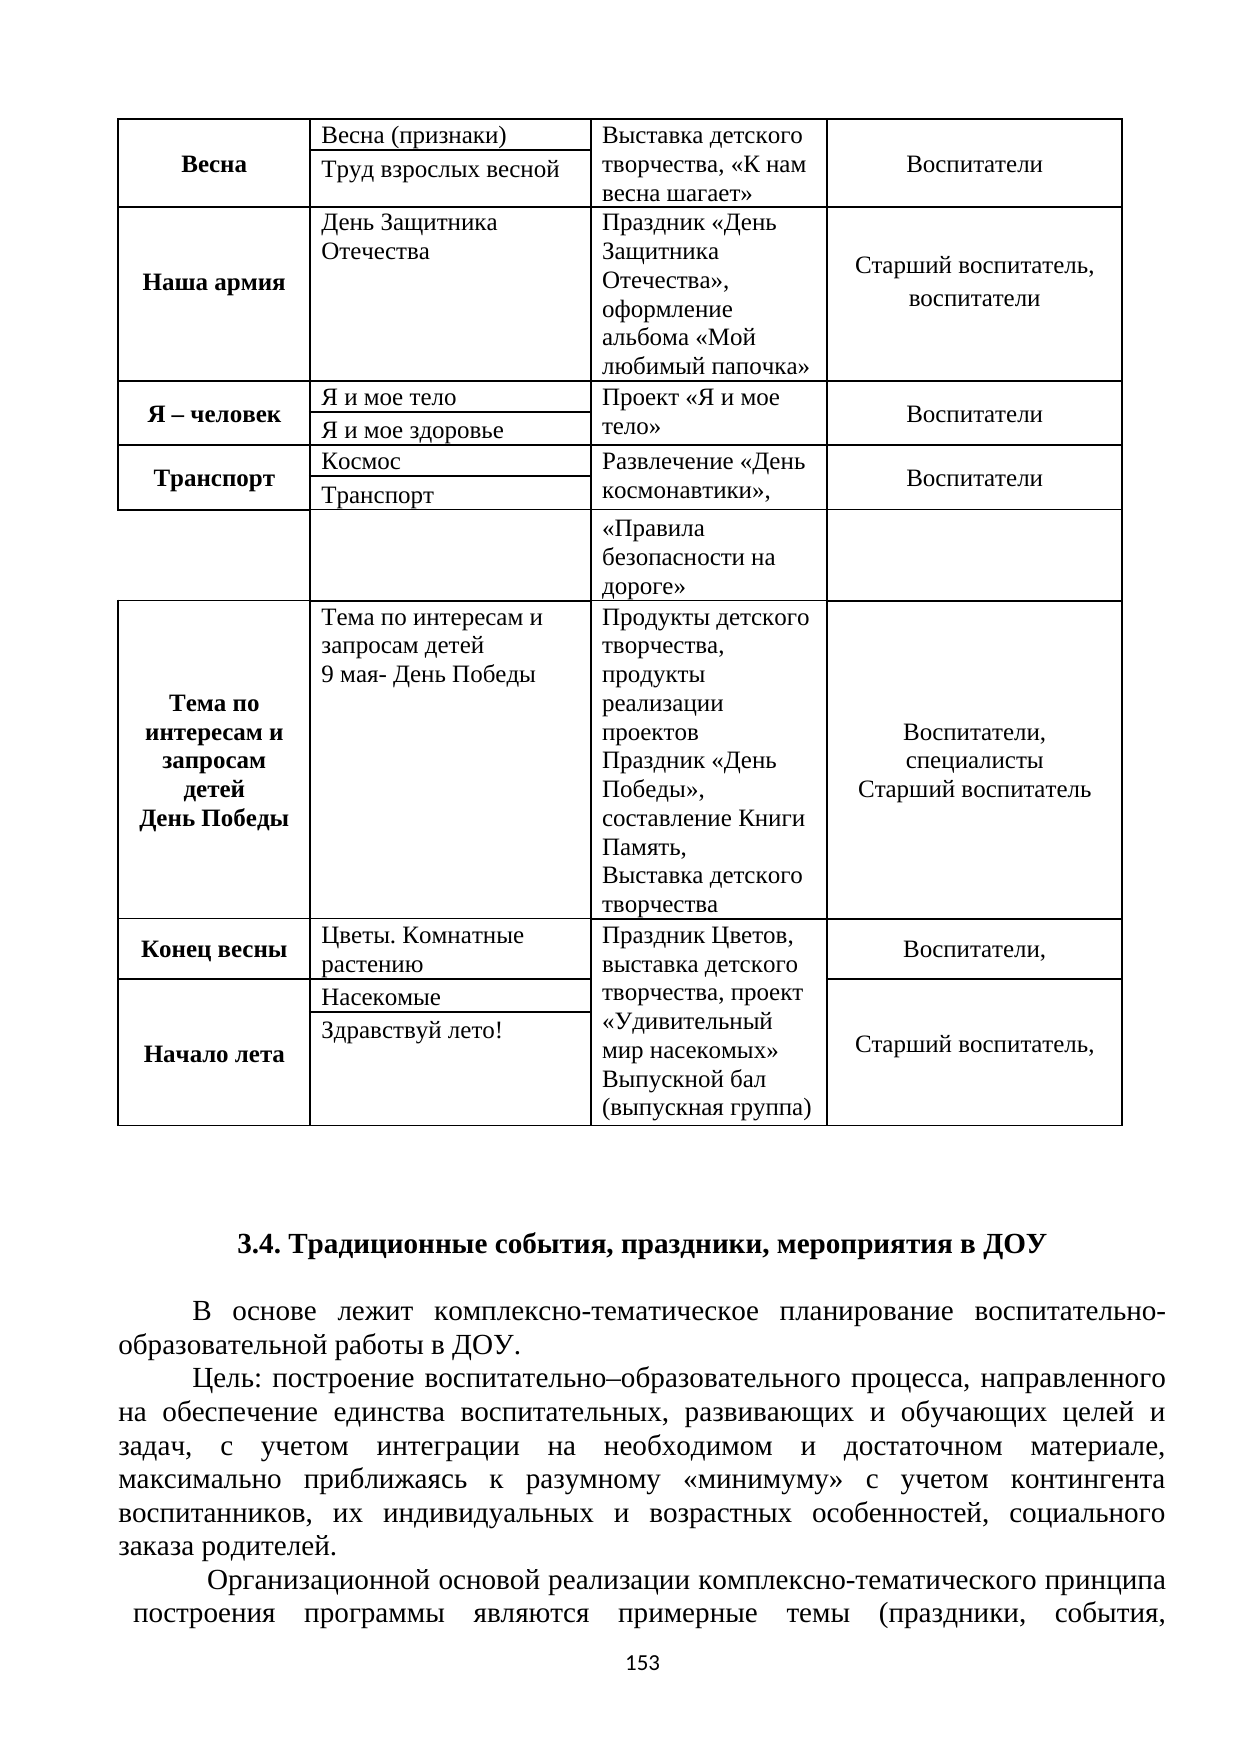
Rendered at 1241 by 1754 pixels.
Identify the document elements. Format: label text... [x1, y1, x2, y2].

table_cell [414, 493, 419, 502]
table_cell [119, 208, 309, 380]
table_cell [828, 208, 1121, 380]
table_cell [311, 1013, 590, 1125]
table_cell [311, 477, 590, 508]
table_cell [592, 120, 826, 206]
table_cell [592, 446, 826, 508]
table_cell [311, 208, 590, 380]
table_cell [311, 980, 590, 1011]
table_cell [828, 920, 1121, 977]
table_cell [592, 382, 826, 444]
text В основе лежит комплексно-тематическое планирование воспитательно-образовательной работы в ДОУ. [118, 1293, 1167, 1361]
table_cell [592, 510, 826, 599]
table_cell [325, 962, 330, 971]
text Цель: построение воспитательно–образовательного процесса, направленного на обеспечение единства воспитательных, развивающих и обучающих целей и задач, с учетом интеграции на необходимом и достаточном материале, максимально приближаясь к разумному «минимуму» с учетом контингента воспитанников, их индивидуальных и возрастных особенностей, социального заказа родителей. [118, 1361, 1167, 1562]
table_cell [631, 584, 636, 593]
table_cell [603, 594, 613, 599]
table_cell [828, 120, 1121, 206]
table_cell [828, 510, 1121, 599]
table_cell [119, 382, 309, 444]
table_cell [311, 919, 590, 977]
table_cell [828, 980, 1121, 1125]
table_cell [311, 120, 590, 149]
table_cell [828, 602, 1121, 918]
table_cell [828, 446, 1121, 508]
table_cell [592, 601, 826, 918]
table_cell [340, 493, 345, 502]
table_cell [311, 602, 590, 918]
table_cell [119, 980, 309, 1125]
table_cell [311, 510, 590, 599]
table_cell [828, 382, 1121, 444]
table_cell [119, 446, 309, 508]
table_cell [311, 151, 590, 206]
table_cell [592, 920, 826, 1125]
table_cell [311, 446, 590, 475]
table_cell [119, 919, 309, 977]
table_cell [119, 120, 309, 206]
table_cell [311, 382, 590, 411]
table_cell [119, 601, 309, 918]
text 3.4. Традиционные события, праздники, мероприятия в ДОУ [118, 1226, 1167, 1260]
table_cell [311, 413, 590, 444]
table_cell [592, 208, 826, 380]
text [133, 1562, 1167, 1629]
